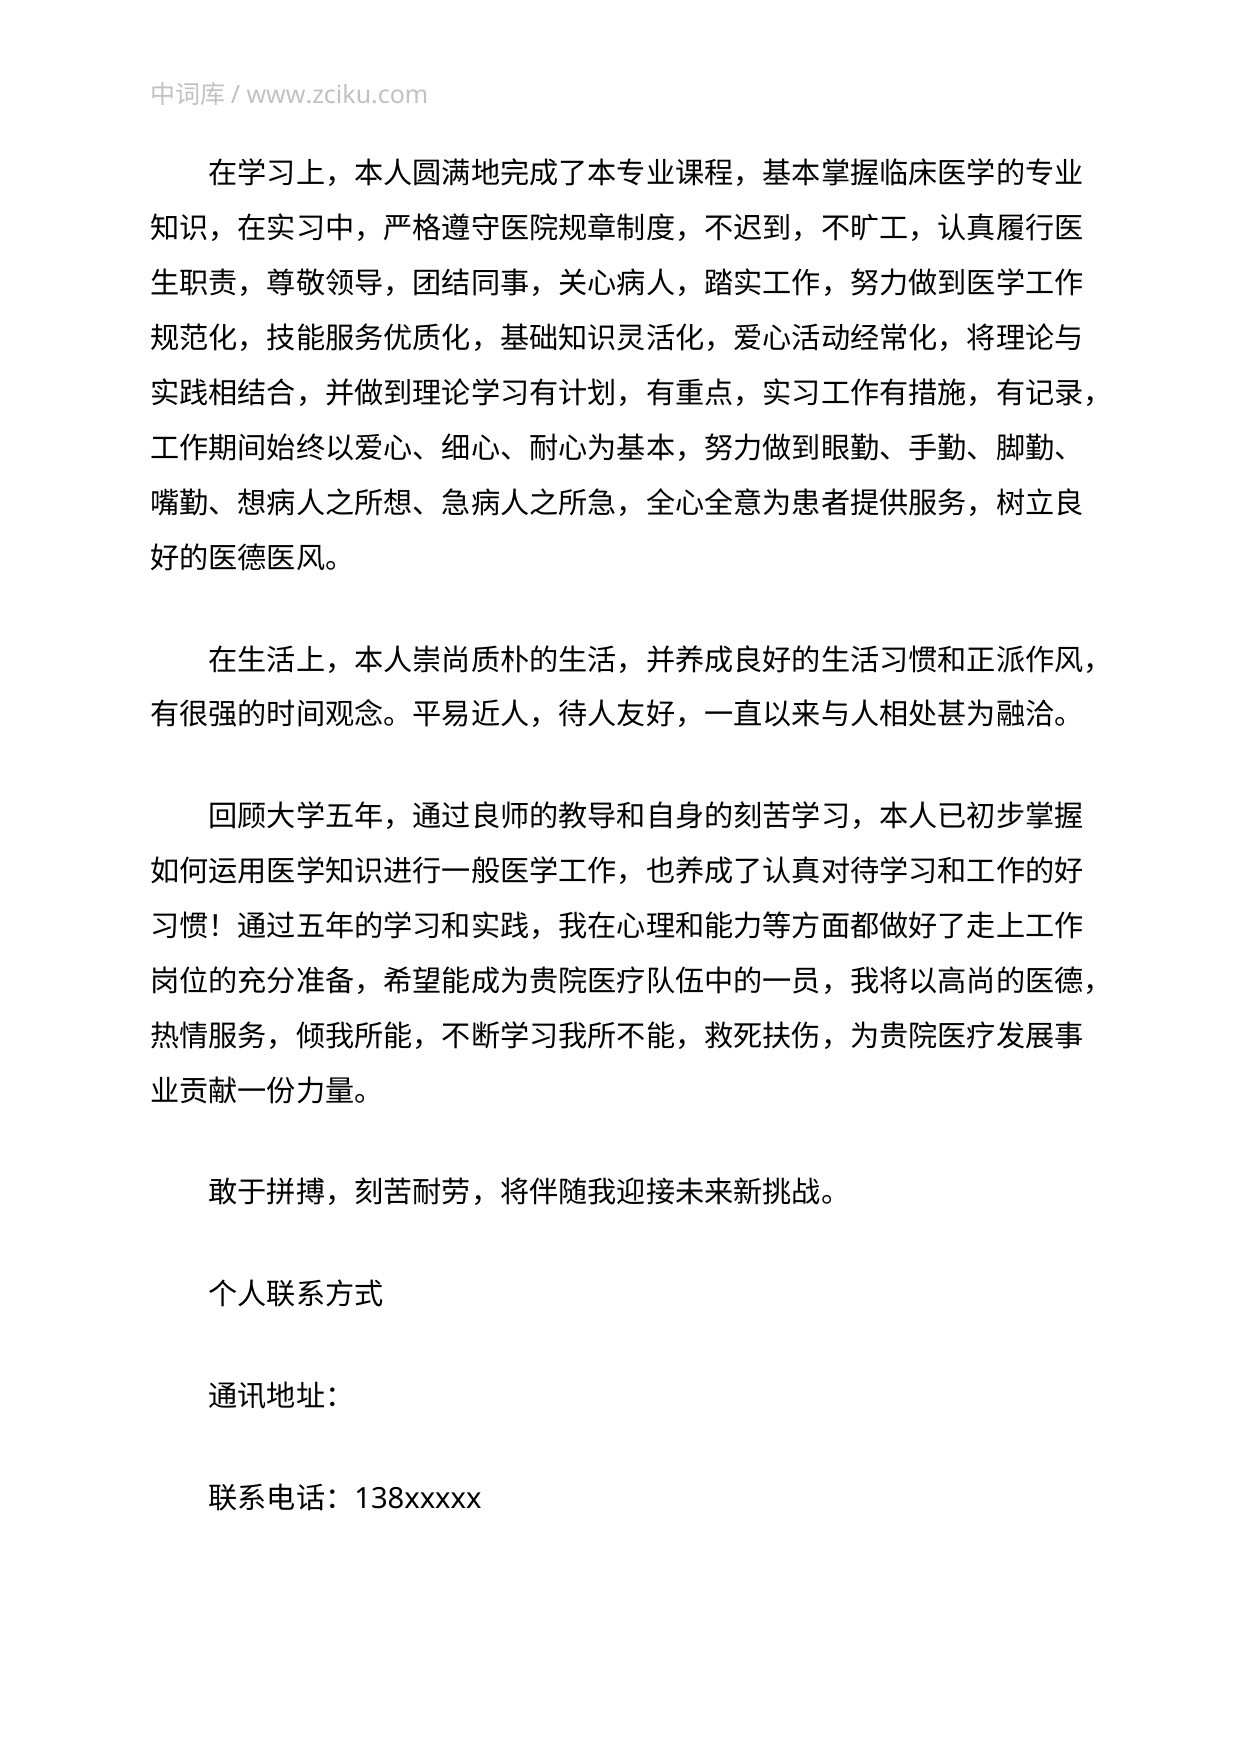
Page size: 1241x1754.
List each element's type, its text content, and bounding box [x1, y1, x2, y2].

text 联系电话：138xxxxx [150, 1474, 1090, 1517]
text 在生活上，本人崇尚质朴的生活，并养成良好的生活习惯和正派作风，有很强的时间观念。平易近人，待人友好，一直以来与人相处甚为融洽。 [150, 636, 1090, 733]
text 通讯地址： [150, 1372, 1090, 1415]
text 在学习上，本人圆满地完成了本专业课程，基本掌握临床医学的专业知识，在实习中，严格遵守医院规章制度，不迟到，不旷工，认真履行医生职责，尊敬领导，团结同事，关心病人，踏实工作，努力做到医学工作规范化，技能服务优质化，基础知识灵活化，爱心活动经常化，将理论与实践相结合，并做到理论学习有计划，有重点，实习工作有措施，有记录，工作期间始终以爱心、细心、耐心为基本，努力做到眼勤、手勤、脚勤、嘴勤、想病人之所想、急病人之所急，全心全意为患者提供服务，树立良好的医德医风。 [150, 150, 1090, 577]
text 敢于拼搏，刻苦耐劳，将伴随我迎接未来新挑战。 [150, 1169, 1090, 1211]
text 回顾大学五年，通过良师的教导和自身的刻苦学习，本人已初步掌握如何运用医学知识进行一般医学工作，也养成了认真对待学习和工作的好习惯！通过五年的学习和实践，我在心理和能力等方面都做好了走上工作岗位的充分准备，希望能成为贵院医疗队伍中的一员，我将以高尚的医德，热情服务，倾我所能，不断学习我所不能，救死扶伤，为贵院医疗发展事业贡献一份力量。 [150, 793, 1090, 1109]
text 个人联系方式 [150, 1271, 1090, 1313]
